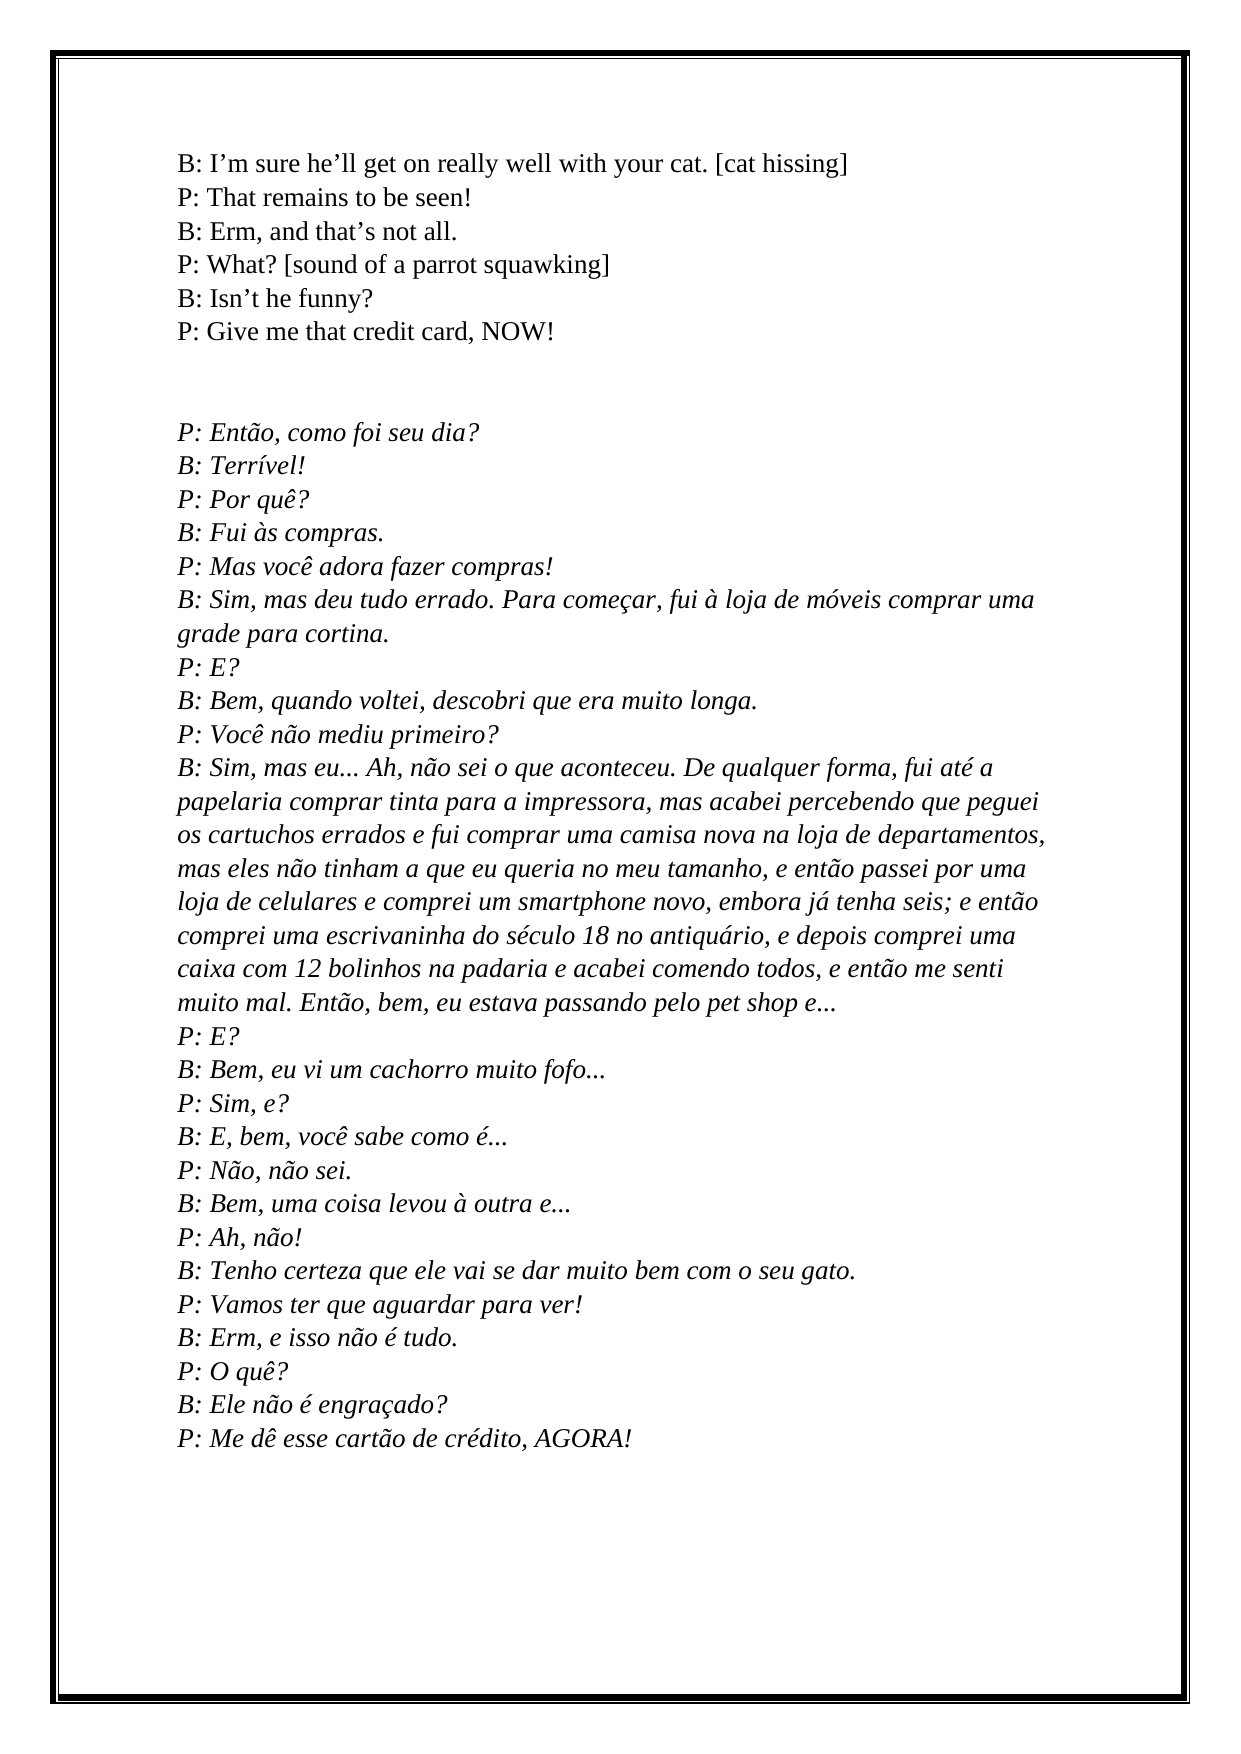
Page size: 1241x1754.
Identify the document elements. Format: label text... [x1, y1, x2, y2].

text B: Erm, and that’s not all. [177, 214, 1063, 246]
text B: Bem, eu vi um cachorro muito fofo... [177, 1053, 1063, 1084]
text P: Não, não sei. [177, 1154, 1063, 1185]
text B: Isn’t he funny? [177, 282, 1063, 313]
text B: Bem, uma coisa levou à outra e... [177, 1187, 1063, 1218]
text B: Ele não é engraçado? [177, 1388, 1063, 1420]
text P: What? [sound of a parrot squawking] [177, 248, 1063, 279]
text P: That remains to be seen! [177, 181, 1063, 212]
text P: Por quê? [177, 483, 1063, 514]
text P: Você não mediu primeiro? [177, 718, 1063, 749]
text P: Me dê esse cartão de crédito, AGORA! [177, 1422, 1063, 1453]
text P: Ah, não! [177, 1221, 1063, 1252]
text P: Sim, e? [177, 1087, 1063, 1118]
text B: Terrível! [177, 449, 1063, 481]
text B: Bem, quando voltei, descobri que era muito longa. [177, 684, 1063, 715]
text P: Give me that credit card, NOW! [177, 315, 1063, 346]
text B: Fui às compras. [177, 516, 1063, 548]
text P: Então, como foi seu dia? [177, 416, 1063, 447]
text B: Sim, mas deu tudo errado. Para começar, fui à loja de móveis comprar uma grade para cortina. [177, 583, 1063, 648]
text B: E, bem, você sabe como é... [177, 1120, 1063, 1151]
text P: O quê? [177, 1355, 1063, 1386]
text P: Mas você adora fazer compras! [177, 550, 1063, 581]
text P: E? [177, 1019, 1063, 1051]
text P: E? [177, 651, 1063, 682]
text P: Vamos ter que aguardar para ver! [177, 1288, 1063, 1319]
text B: Sim, mas eu... Ah, não sei o que aconteceu. De qualquer forma, fui até a papelaria comprar tinta para a impressora, mas acabei percebendo que peguei os cartuchos errados e fui comprar uma camisa nova na loja de departamentos, mas eles não tinham a que eu queria no meu tamanho, e então passei por uma loja de celulares e comprei um smartphone novo, embora já tenha seis; e então comprei uma escrivaninha do século 18 no antiquário, e depois comprei uma caixa com 12 bolinhos na padaria e acabei comendo todos, e então me senti muito mal. Então, bem, eu estava passando pelo pet shop e... [177, 751, 1063, 1017]
text B: I’m sure he’ll get on really well with your cat. [cat hissing] [177, 147, 1063, 179]
text B: Tenho certeza que ele vai se dar muito bem com o seu gato. [177, 1254, 1063, 1286]
text B: Erm, e isso não é tudo. [177, 1321, 1063, 1353]
